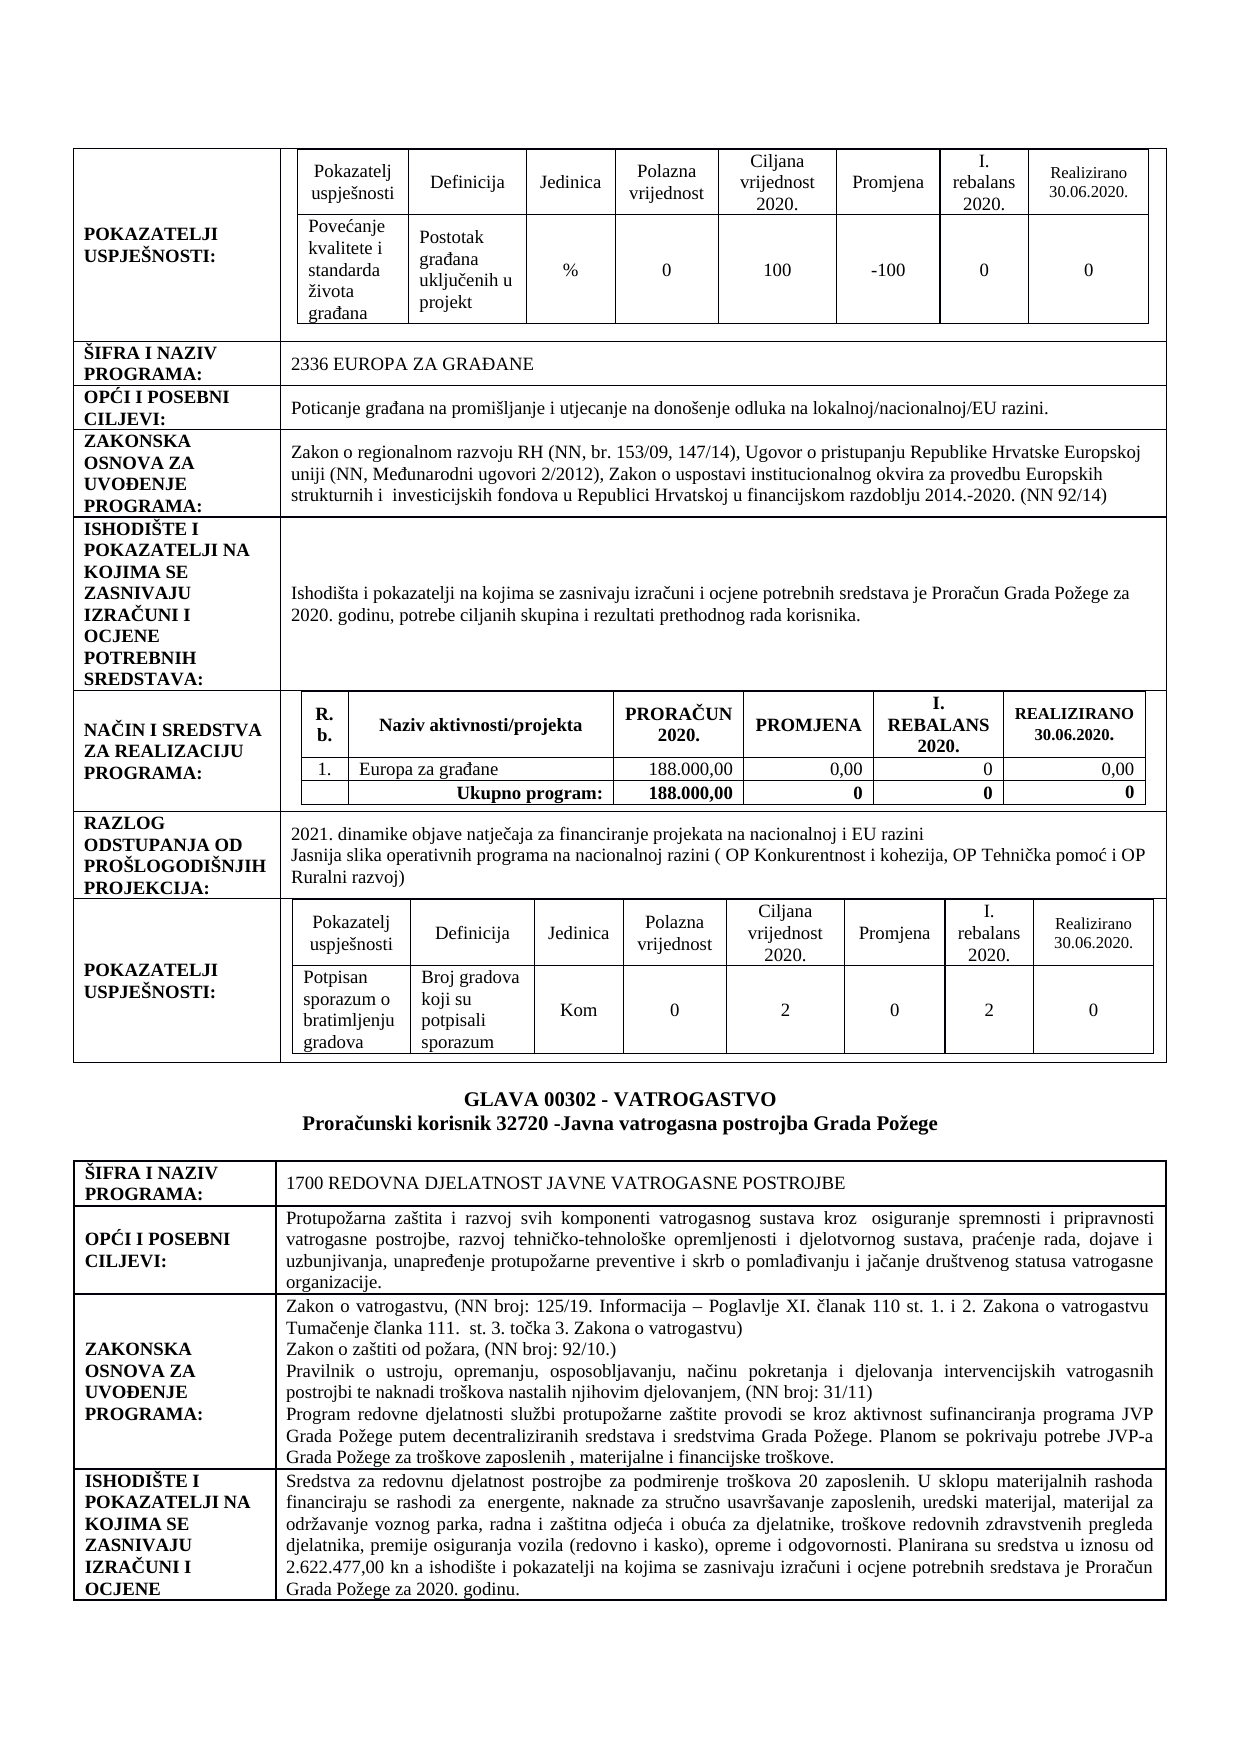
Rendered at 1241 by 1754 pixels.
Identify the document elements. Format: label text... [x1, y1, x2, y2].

table_header ŠIFRA I NAZIV PROGRAMA: [75, 1162, 275, 1205]
table_cell ZAKONSKA OSNOVA ZA UVOĐENJE PROGRAMA: [74, 430, 280, 516]
table_cell ISHODIŠTE I POKAZATELJI NA KOJIMA SE ZASNIVAJU IZRAČUNI I OCJENE POTREBNIH SREDSTAVA: [74, 518, 280, 690]
table_cell 2336 EUROPA ZA GRAĐANE [281, 342, 1166, 385]
table_cell ŠIFRA I NAZIV PROGRAMA: [74, 342, 280, 385]
table_cell POKAZATELJI USPJEŠNOSTI: [74, 899, 280, 1062]
table_cell OPĆI I POSEBNI CILJEVI: [75, 1207, 275, 1293]
table_cell Zakon o regionalnom razvoju RH (NN, br. 153/09, 147/14), Ugovor o pristupanju Republike Hrvatske Europskoj uniji (NN, Međunarodni ugovori 2/2012), Zakon o uspostavi institucionalnog okvira za provedbu Europskih strukturnih i investicijskih fondova u Republici Hrvatskoj u financijskom razdoblju 2014.-2020. (NN 92/14) [281, 430, 1166, 516]
table_cell OPĆI I POSEBNI CILJEVI: [74, 386, 280, 429]
table_header 1700 REDOVNA DJELATNOST JAVNE VATROGASNE POSTROJBE [277, 1162, 1165, 1205]
text Proračunski korisnik 32720 -Javna vatrogasna postrojba Grada Požege [148, 1111, 1093, 1135]
table_cell [281, 691, 1166, 811]
table_cell NAČIN I SREDSTVA ZA REALIZACIJU PROGRAMA: [74, 691, 280, 811]
table_cell RAZLOG ODSTUPANJA OD PROŠLOGODIŠNJIH PROJEKCIJA: [74, 812, 280, 898]
table_cell [281, 899, 1166, 1062]
table_cell 2021. dinamike objave natječaja za financiranje projekata na nacionalnoj i EU razini Jasnija slika operativnih programa na nacionalnoj razini ( OP Konkurentnost i kohezija, OP Tehnička pomoć i OP Ruralni razvoj) [281, 812, 1166, 898]
table_cell Poticanje građana na promišljanje i utjecanje na donošenje odluka na lokalnoj/nacionalnoj/EU razini. [281, 386, 1166, 429]
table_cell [75, 1470, 275, 1599]
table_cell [277, 1470, 1165, 1599]
table_cell ZAKONSKA OSNOVA ZA UVOĐENJE PROGRAMA: [75, 1295, 275, 1468]
text GLAVA 00302 - VATROGASTVO [148, 1087, 1093, 1111]
table_cell Zakon o vatrogastvu, (NN broj: 125/19. Informacija – Poglavlje XI. članak 110 st. 1. i 2. Zakona o vatrogastvu Tumačenje članka 111. st. 3. točka 3. Zakona o vatrogastvu) Zakon o zaštiti od požara, (NN broj: 92/10.) Pravilnik o ustroju, opremanju, osposobljavanju, načinu pokretanja i djelovanja intervencijskih vatrogasnih postrojbi te naknadi troškova nastalih njihovim djelovanjem, (NN broj: 31/11) Program redovne djelatnosti službi protupožarne zaštite provodi se kroz aktivnost sufinanciranja programa JVP Grada Požege putem decentraliziranih sredstava i sredstvima Grada Požege. Planom se pokrivaju potrebe JVP-a Grada Požege za troškove zaposlenih , materijalne i financijske troškove. [277, 1295, 1165, 1468]
table_cell Protupožarna zaštita i razvoj svih komponenti vatrogasnog sustava kroz osiguranje spremnosti i pripravnosti vatrogasne postrojbe, razvoj tehničko-tehnološke opremljenosti i djelotvornog sustava, praćenje rada, dojave i uzbunjivanja, unapređenje protupožarne preventive i skrb o pomlađivanju i jačanje društvenog statusa vatrogasne organizacije. [277, 1207, 1165, 1293]
table_cell POKAZATELJI USPJEŠNOSTI: [74, 149, 280, 341]
table_cell [281, 149, 1166, 341]
